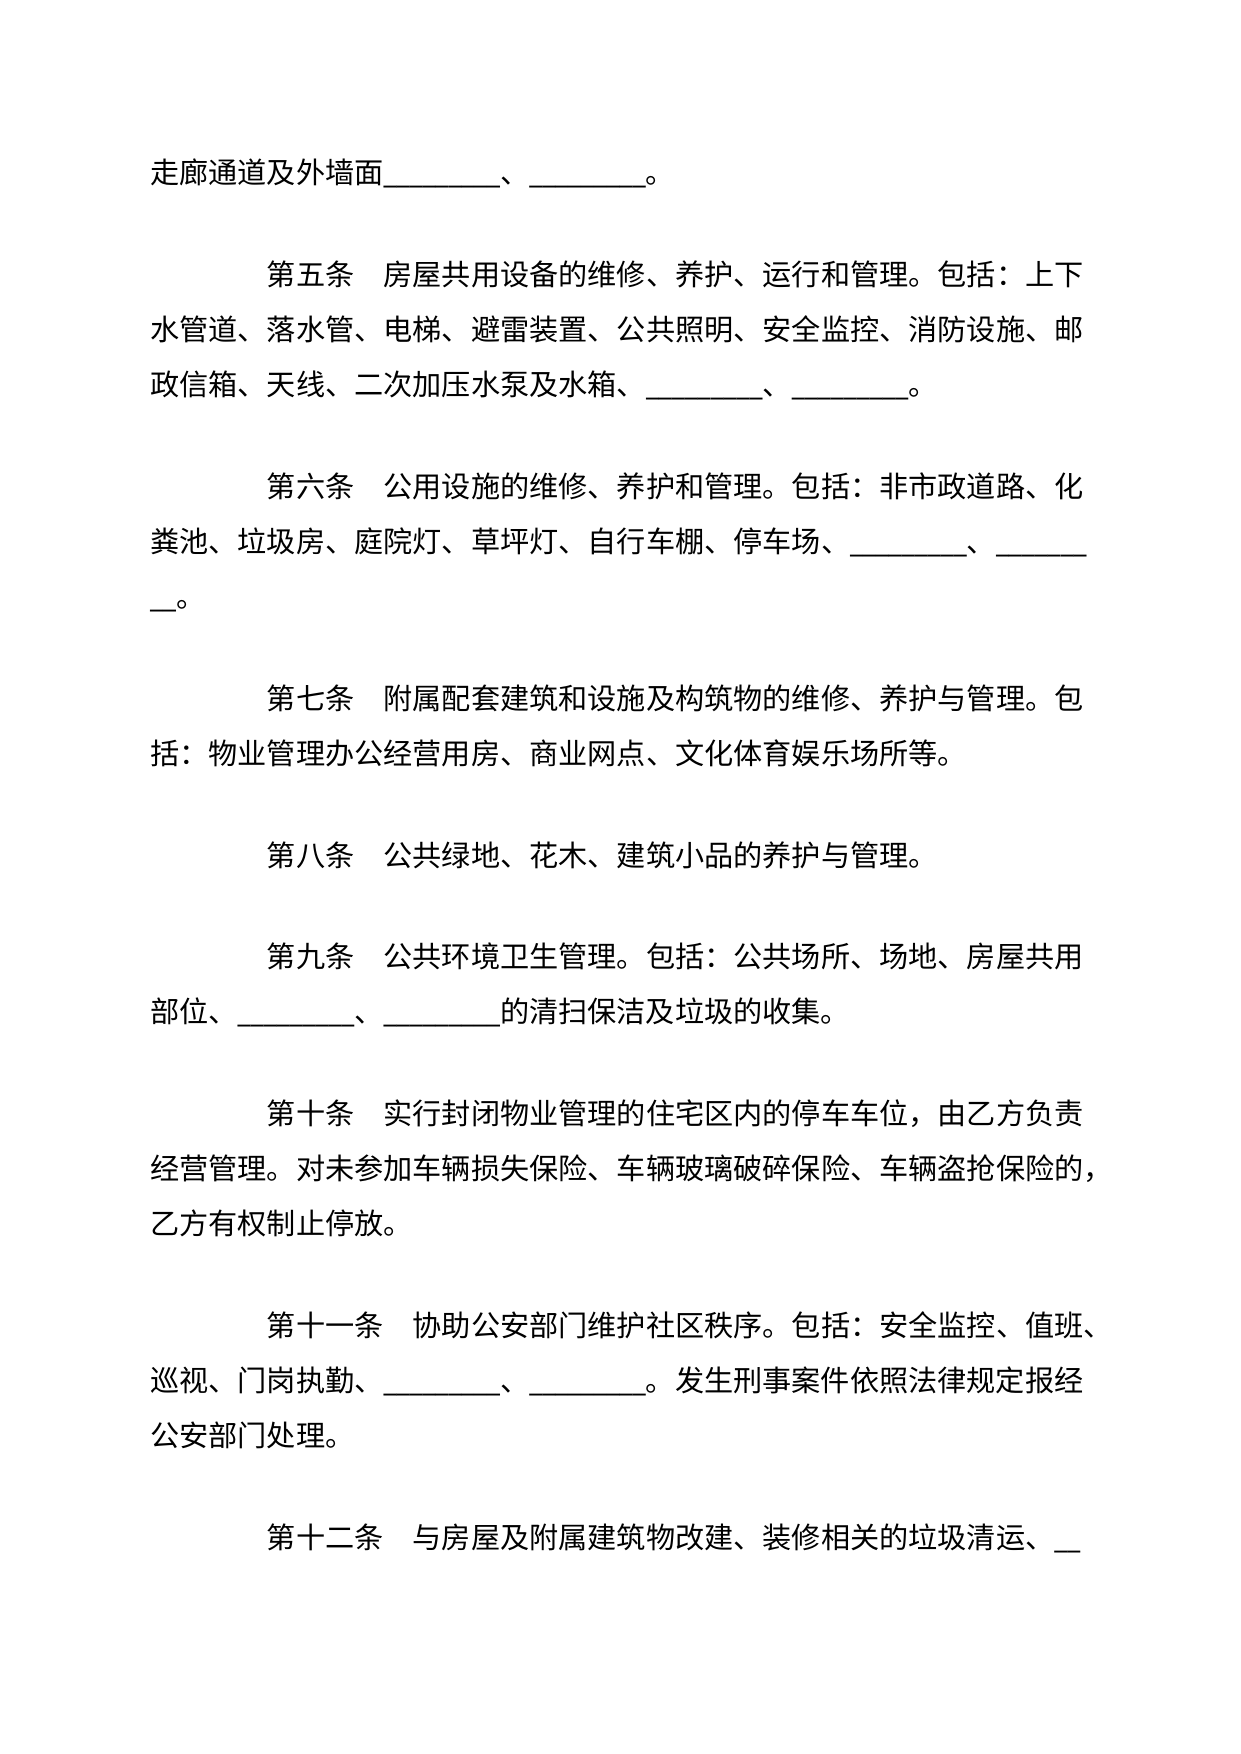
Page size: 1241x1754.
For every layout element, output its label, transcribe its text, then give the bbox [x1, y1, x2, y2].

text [150, 150, 1090, 192]
text 第六条 公用设施的维修、养护和管理。包括：非市政道路、化粪池、垃圾房、庭院灯、草坪灯、自行车棚、停车场、_________、_________。 [150, 464, 1090, 616]
text 第十条 实行封闭物业管理的住宅区内的停车车位，由乙方负责经营管理。对未参加车辆损失保险、车辆玻璃破碎保险、车辆盗抢保险的，乙方有权制止停放。 [150, 1091, 1090, 1243]
text 第八条 公共绿地、花木、建筑小品的养护与管理。 [150, 832, 1090, 874]
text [150, 1514, 1090, 1557]
text 第七条 附属配套建筑和设施及构筑物的维修、养护与管理。包括：物业管理办公经营用房、商业网点、文化体育娱乐场所等。 [150, 676, 1090, 773]
text 第五条 房屋共用设备的维修、养护、运行和管理。包括：上下水管道、落水管、电梯、避雷装置、公共照明、安全监控、消防设施、邮政信箱、天线、二次加压水泵及水箱、_________、_________。 [150, 252, 1090, 404]
text 第九条 公共环境卫生管理。包括：公共场所、场地、房屋共用部位、_________、_________的清扫保洁及垃圾的收集。 [150, 934, 1090, 1031]
text 第十一条 协助公安部门维护社区秩序。包括：安全监控、值班、巡视、门岗执勤、_________、_________。发生刑事案件依照法律规定报经公安部门处理。 [150, 1302, 1090, 1455]
